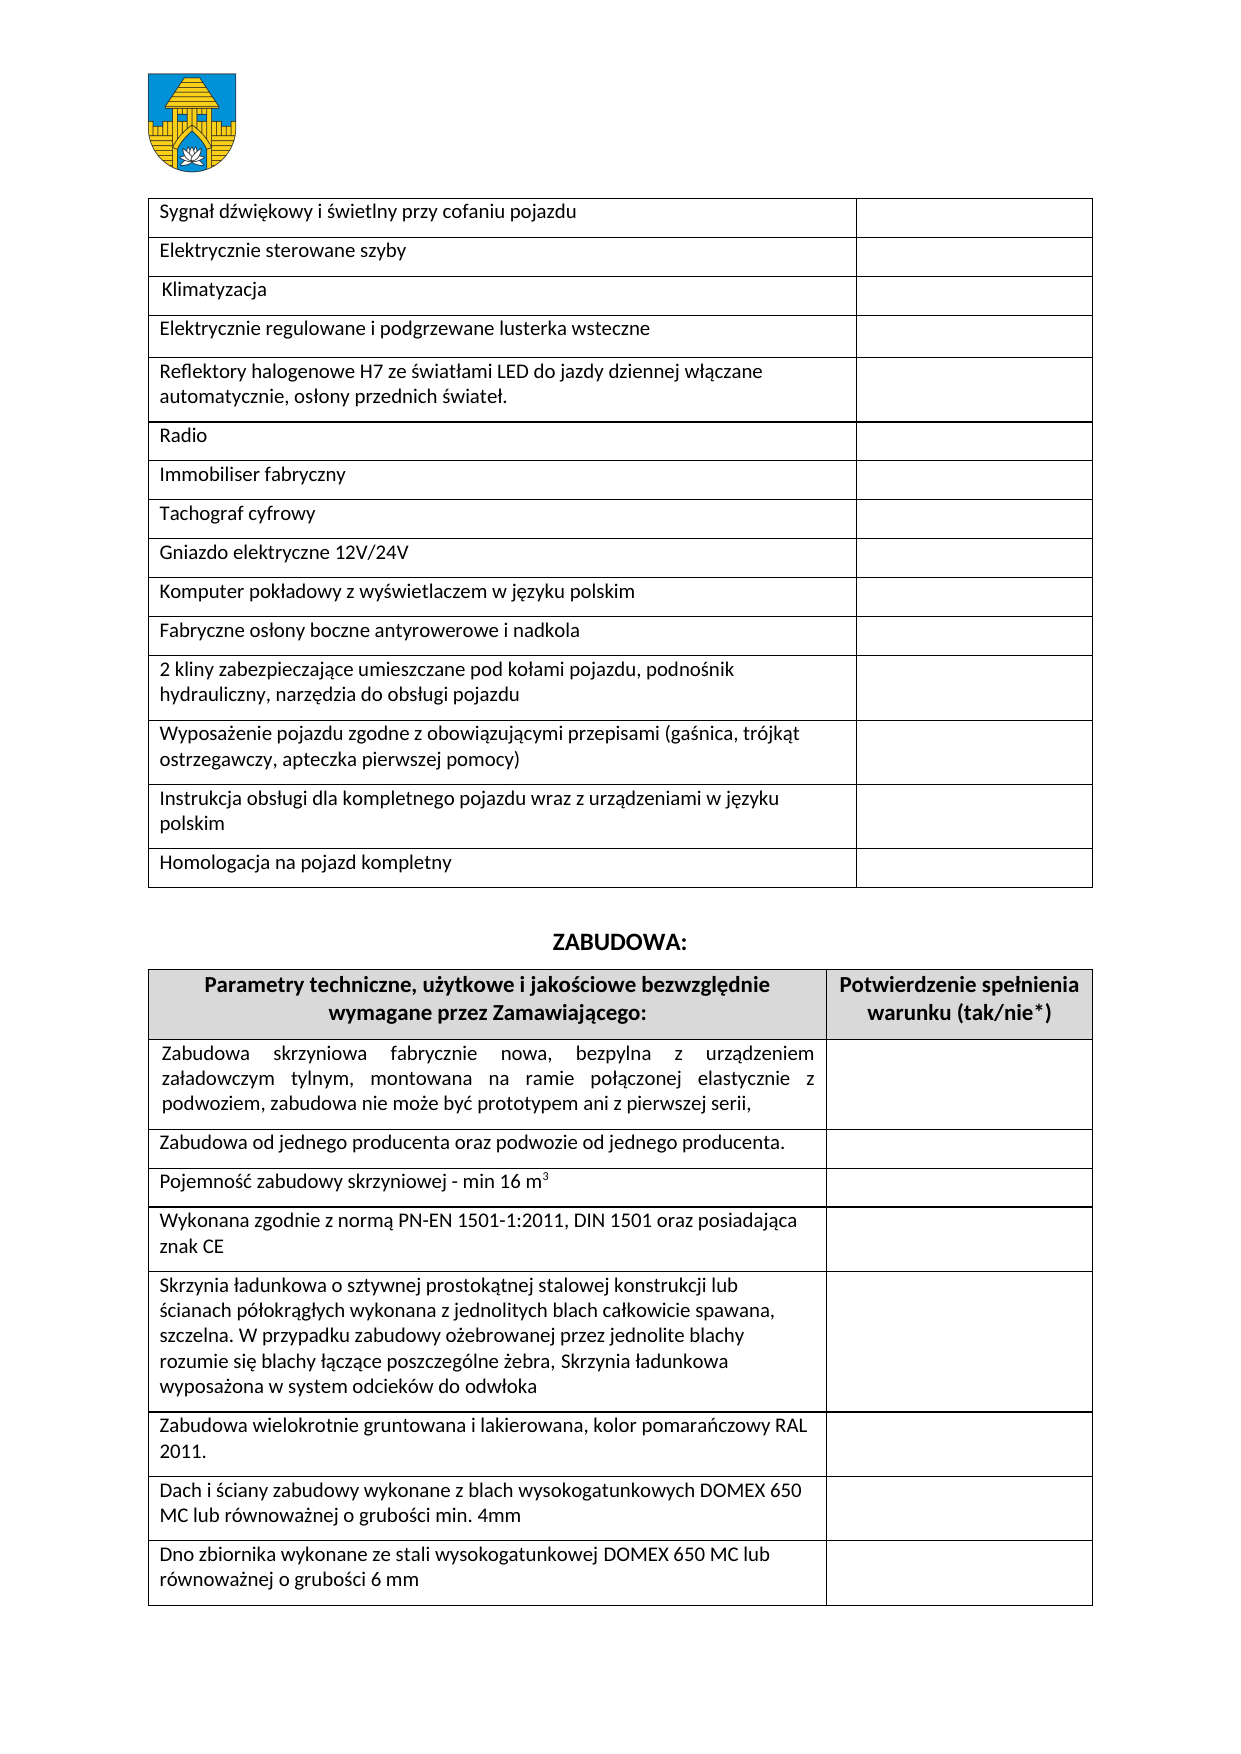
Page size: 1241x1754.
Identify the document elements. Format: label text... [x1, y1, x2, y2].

table_cell [857, 721, 1092, 784]
table_cell [827, 1130, 1092, 1167]
table_header Parametry techniczne, użytkowe i jakościowe bezwzględnie wymagane przez Zamawiającego: [149, 970, 826, 1039]
table_cell [827, 1272, 1092, 1411]
table_cell Fabryczne osłony boczne antyrowerowe i nadkola [149, 617, 856, 655]
table_cell [857, 617, 1092, 655]
table_cell [857, 277, 1092, 314]
table_cell Komputer pokładowy z wyświetlaczem w języku polskim [149, 578, 856, 616]
table_cell [857, 358, 1092, 421]
table_cell Reflektory halogenowe H7 ze światłami LED do jazdy dziennej włączane automatycznie, osłony przednich świateł. [149, 358, 856, 421]
table_cell Dach i ściany zabudowy wykonane z blach wysokogatunkowych DOMEX 650 MC lub równoważnej o grubości min. 4mm [149, 1477, 826, 1540]
table_cell Tachograf cyfrowy [149, 500, 856, 538]
table_cell Instrukcja obsługi dla kompletnego pojazdu wraz z urządzeniami w języku polskim [149, 785, 856, 848]
table_cell [857, 500, 1092, 538]
table_cell [857, 785, 1092, 848]
picture [147, 73, 237, 173]
table_cell [827, 1040, 1092, 1128]
table_cell Radio [149, 423, 856, 460]
table_cell Wykonana zgodnie z normą PN-EN 1501-1:2011, DIN 1501 oraz posiadająca znak CE [149, 1208, 826, 1271]
table_cell [827, 1413, 1092, 1476]
table_cell [827, 1477, 1092, 1540]
table_cell 2 kliny zabezpieczające umieszczane pod kołami pojazdu, podnośnik hydrauliczny, narzędzia do obsługi pojazdu [149, 656, 856, 719]
table_cell [827, 1208, 1092, 1271]
table_cell Elektrycznie regulowane i podgrzewane lusterka wsteczne [149, 316, 856, 357]
table_cell Homologacja na pojazd kompletny [149, 849, 856, 887]
table_cell [857, 849, 1092, 887]
table_header Potwierdzenie spełnienia warunku (tak/nie*) [827, 970, 1092, 1039]
table_cell [857, 423, 1092, 460]
table_cell Dno zbiornika wykonane ze stali wysokogatunkowej DOMEX 650 MC lub równoważnej o grubości 6 mm [149, 1541, 826, 1604]
table_cell Pojemność zabudowy skrzyniowej - min 16 m3 [149, 1169, 826, 1206]
table_cell [827, 1541, 1092, 1604]
table_cell [857, 578, 1092, 616]
table_cell Immobiliser fabryczny [149, 461, 856, 499]
table_cell [857, 238, 1092, 276]
table_cell [857, 316, 1092, 357]
table_cell Zabudowa skrzyniowa fabrycznie nowa, bezpylna z urządzeniem załadowczym tylnym, montowana na ramie połączonej elastycznie z podwoziem, zabudowa nie może być prototypem ani z pierwszej serii, [149, 1040, 826, 1128]
table_cell [827, 1169, 1092, 1206]
table_cell [857, 539, 1092, 577]
text ZABUDOWA: [148, 926, 1093, 957]
table_cell [857, 199, 1092, 237]
table_cell Elektrycznie sterowane szyby [149, 238, 856, 276]
table_cell Gniazdo elektryczne 12V/24V [149, 539, 856, 577]
table_cell Sygnał dźwiękowy i świetlny przy cofaniu pojazdu [149, 199, 856, 237]
table_cell Zabudowa wielokrotnie gruntowana i lakierowana, kolor pomarańczowy RAL 2011. [149, 1413, 826, 1476]
table_cell [857, 656, 1092, 719]
table_cell Wyposażenie pojazdu zgodne z obowiązującymi przepisami (gaśnica, trójkąt ostrzegawczy, apteczka pierwszej pomocy) [149, 721, 856, 784]
table_cell Skrzynia ładunkowa o sztywnej prostokątnej stalowej konstrukcji lub ścianach półokrągłych wykonana z jednolitych blach całkowicie spawana, szczelna. W przypadku zabudowy ożebrowanej przez jednolite blachy rozumie się blachy łączące poszczególne żebra, Skrzynia ładunkowa wyposażona w system odcieków do odwłoka [149, 1272, 826, 1411]
table_cell [857, 461, 1092, 499]
table_cell Klimatyzacja [149, 277, 856, 314]
table_cell Zabudowa od jednego producenta oraz podwozie od jednego producenta. [149, 1130, 826, 1167]
